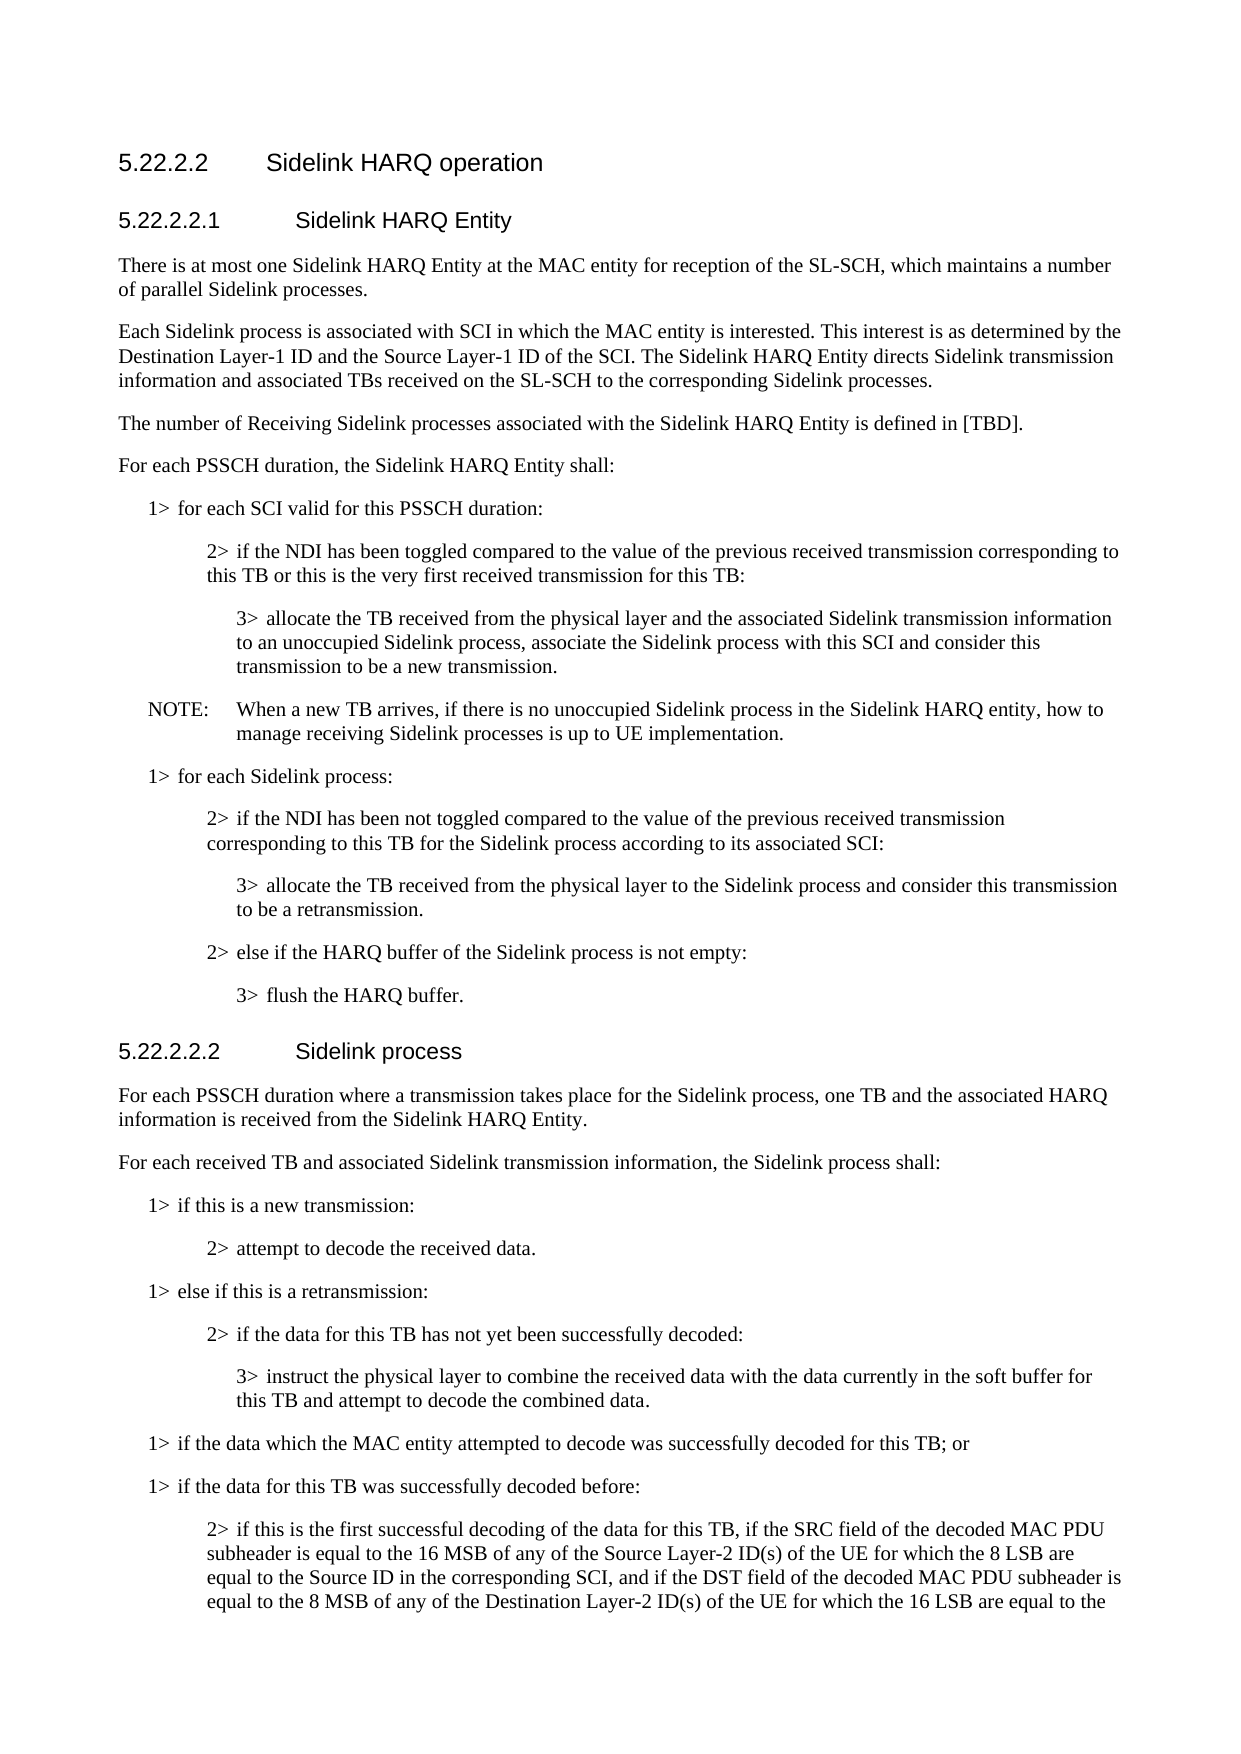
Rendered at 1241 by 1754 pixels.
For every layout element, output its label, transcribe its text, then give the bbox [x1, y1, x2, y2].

text 3> flush the HARQ buffer. [236, 983, 1122, 1007]
text 1> for each SCI valid for this PSSCH duration: [148, 496, 1122, 520]
text Each Sidelink process is associated with SCI in which the MAC entity is interested. This interest is as determined by the Destination Layer-1 ID and the Source Layer-1 ID of the SCI. The Sidelink HARQ Entity directs Sidelink transmission information and associated TBs received on the SL-SCH to the corresponding Sidelink processes. [118, 319, 1122, 392]
text 1> for each Sidelink process: [148, 763, 1122, 788]
text For each PSSCH duration, the Sidelink HARQ Entity shall: [118, 453, 1122, 477]
subtitle 5.22.2.2.1 Sidelink HARQ Entity [118, 207, 1122, 234]
text 2> attempt to decode the received data. [207, 1236, 1122, 1260]
text The number of Receiving Sidelink processes associated with the Sidelink HARQ Entity is defined in [TBD]. [118, 410, 1122, 434]
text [207, 1517, 1122, 1613]
text 2> if the data for this TB has not yet been successfully decoded: [207, 1321, 1122, 1346]
text 1> if this is a new transmission: [148, 1193, 1122, 1217]
subtitle 5.22.2.2.2 Sidelink process [118, 1038, 1122, 1064]
text 2> if the NDI has been toggled compared to the value of the previous received transmission corresponding to this TB or this is the very first received transmission for this TB: [207, 539, 1122, 587]
text NOTE: When a new TB arrives, if there is no unoccupied Sidelink process in the Sidelink HARQ entity, how to manage receiving Sidelink processes is up to UE implementation. [148, 697, 1122, 745]
text 2> if the NDI has been not toggled compared to the value of the previous received transmission corresponding to this TB for the Sidelink process according to its associated SCI: [207, 806, 1122, 854]
text For each PSSCH duration where a transmission takes place for the Sidelink process, one TB and the associated HARQ information is received from the Sidelink HARQ Entity. [118, 1083, 1122, 1131]
subtitle 5.22.2.2 Sidelink HARQ operation [118, 147, 1122, 176]
text 3> allocate the TB received from the physical layer to the Sidelink process and consider this transmission to be a retransmission. [236, 873, 1122, 921]
text 2> else if the HARQ buffer of the Sidelink process is not empty: [207, 940, 1122, 964]
text 3> instruct the physical layer to combine the received data with the data currently in the soft buffer for this TB and attempt to decode the combined data. [236, 1364, 1122, 1412]
text For each received TB and associated Sidelink transmission information, the Sidelink process shall: [118, 1150, 1122, 1174]
text 1> else if this is a retransmission: [148, 1279, 1122, 1303]
text 1> if the data for this TB was successfully decoded before: [148, 1474, 1122, 1498]
text 1> if the data which the MAC entity attempted to decode was successfully decoded for this TB; or [148, 1431, 1122, 1455]
text There is at most one Sidelink HARQ Entity at the MAC entity for reception of the SL-SCH, which maintains a number of parallel Sidelink processes. [118, 253, 1122, 301]
text 3> allocate the TB received from the physical layer and the associated Sidelink transmission information to an unoccupied Sidelink process, associate the Sidelink process with this SCI and consider this transmission to be a new transmission. [236, 606, 1122, 678]
